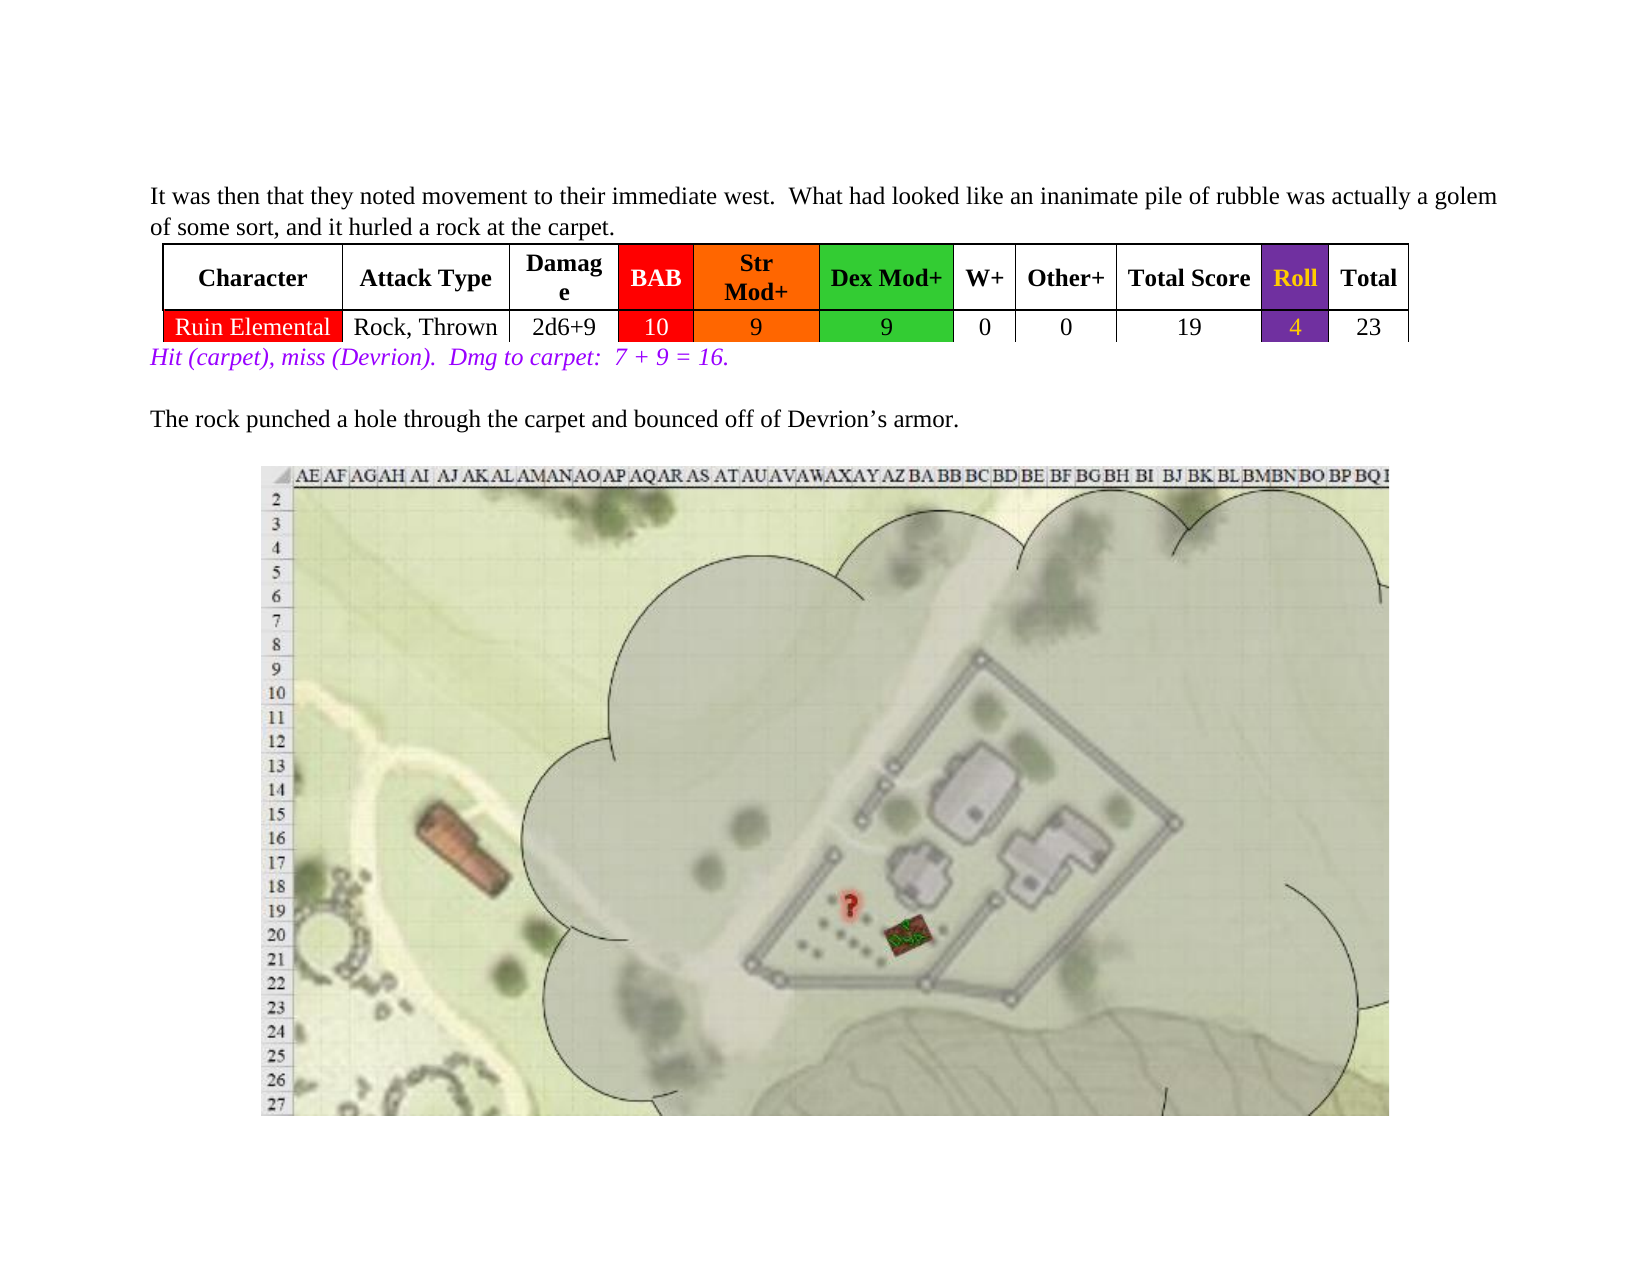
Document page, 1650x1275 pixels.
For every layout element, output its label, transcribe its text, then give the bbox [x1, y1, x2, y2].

table_header Attack Type [343, 245, 509, 309]
table_cell 9 [820, 311, 953, 342]
table_cell 9 [694, 311, 819, 342]
table_cell 0 [954, 311, 1015, 342]
table_header BAB [619, 245, 693, 309]
table_cell 2d6+9 [510, 311, 618, 342]
table_header Other+ [1016, 245, 1116, 309]
table_header Damage [510, 245, 618, 309]
table_cell 0 [1016, 311, 1116, 342]
table_header Roll [1262, 245, 1328, 309]
text The rock punched a hole through the carpet and bounced off of Devrion’s armor. [150, 404, 1500, 433]
table_header W+ [954, 245, 1015, 309]
table_header Character [164, 245, 342, 309]
table_cell 23 [1329, 311, 1408, 342]
table_cell 10 [619, 311, 693, 342]
table_cell Rock, Thrown [343, 311, 509, 342]
picture [261, 466, 1390, 1116]
text Hit (carpet), miss (Devrion). Dmg to carpet: 7 + 9 = 16. [150, 342, 1500, 371]
text It was then that they noted movement to their immediate west. What had looked like an inanimate pile of rubble was actually a golem of some sort, and it hurled a rock at the carpet. [150, 181, 1500, 241]
table_cell 19 [1117, 311, 1261, 342]
table_header Str Mod+ [694, 245, 819, 309]
table_header Total [1329, 245, 1408, 309]
table_header Total Score [1117, 245, 1261, 309]
table_cell 4 [1262, 311, 1328, 342]
table_header Dex Mod+ [820, 245, 953, 309]
table_cell Ruin Elemental [164, 310, 342, 342]
